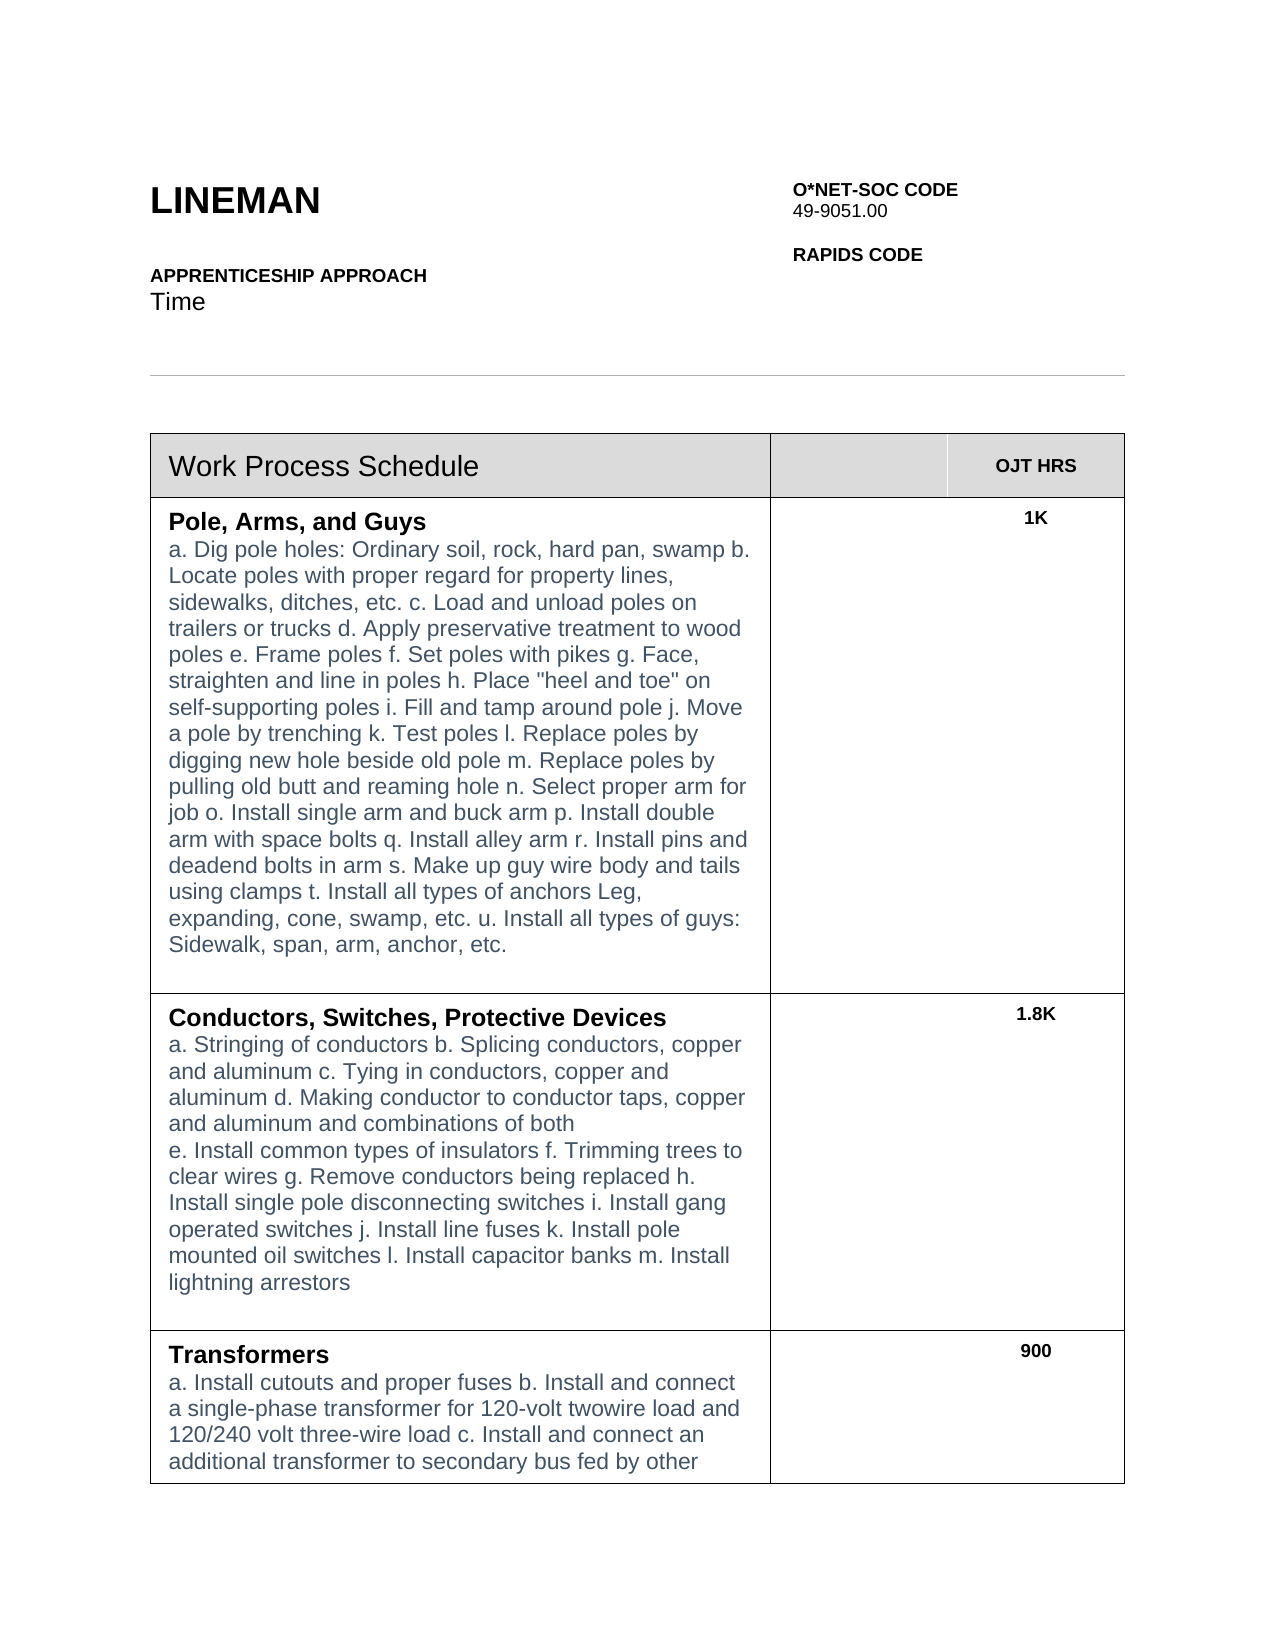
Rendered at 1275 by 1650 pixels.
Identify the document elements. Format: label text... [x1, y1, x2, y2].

table_cell 900 [948, 1331, 1124, 1483]
text 49-9051.00 [793, 200, 1125, 222]
table_cell [771, 1331, 947, 1483]
table_header OJT HRS [948, 434, 1124, 497]
table_cell Pole, Arms, and Guys a. Dig pole holes: Ordinary soil, rock, hard pan, swamp b. Locate poles with proper regard for property lines, sidewalks, ditches, etc. c. Load and unload poles on trailers or trucks d. Apply preservative treatment to wood poles e. Frame poles f. Set poles with pikes g. Face, straighten and line in poles h. Place "heel and toe" on self-supporting poles i. Fill and tamp around pole j. Move a pole by trenching k. Test poles l. Replace poles by digging new hole beside old pole m. Replace poles by pulling old butt and reaming hole n. Select proper arm for job o. Install single arm and buck arm p. Install double arm with space bolts q. Install alley arm r. Install pins and deadend bolts in arm s. Make up guy wire body and tails using clamps t. Install all types of anchors Leg, expanding, cone, swamp, etc. u. Install all types of guys: Sidewalk, span, arm, anchor, etc. [151, 498, 770, 993]
table_header Work Process Schedule [151, 434, 770, 497]
text RAPIDS CODE [793, 243, 1125, 265]
text APPRENTICESHIP APPROACH [150, 265, 719, 287]
table_header [771, 434, 947, 497]
table_cell [771, 498, 947, 993]
table_cell 1K [948, 498, 1124, 993]
table_cell [771, 994, 947, 1330]
text LINEMAN [150, 179, 719, 222]
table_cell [151, 1331, 770, 1483]
text Time [150, 287, 719, 315]
table_cell Conductors, Switches, Protective Devices a. Stringing of conductors b. Splicing conductors, copper and aluminum c. Tying in conductors, copper and aluminum d. Making conductor to conductor taps, copper and aluminum and combinations of both e. Install common types of insulators f. Trimming trees to clear wires g. Remove conductors being replaced h. Install single pole disconnecting switches i. Install gang operated switches j. Install line fuses k. Install pole mounted oil switches l. Install capacitor banks m. Install lightning arrestors [151, 994, 770, 1330]
table_cell 1.8K [948, 994, 1124, 1330]
text O*NET-SOC CODE [793, 179, 1125, 200]
